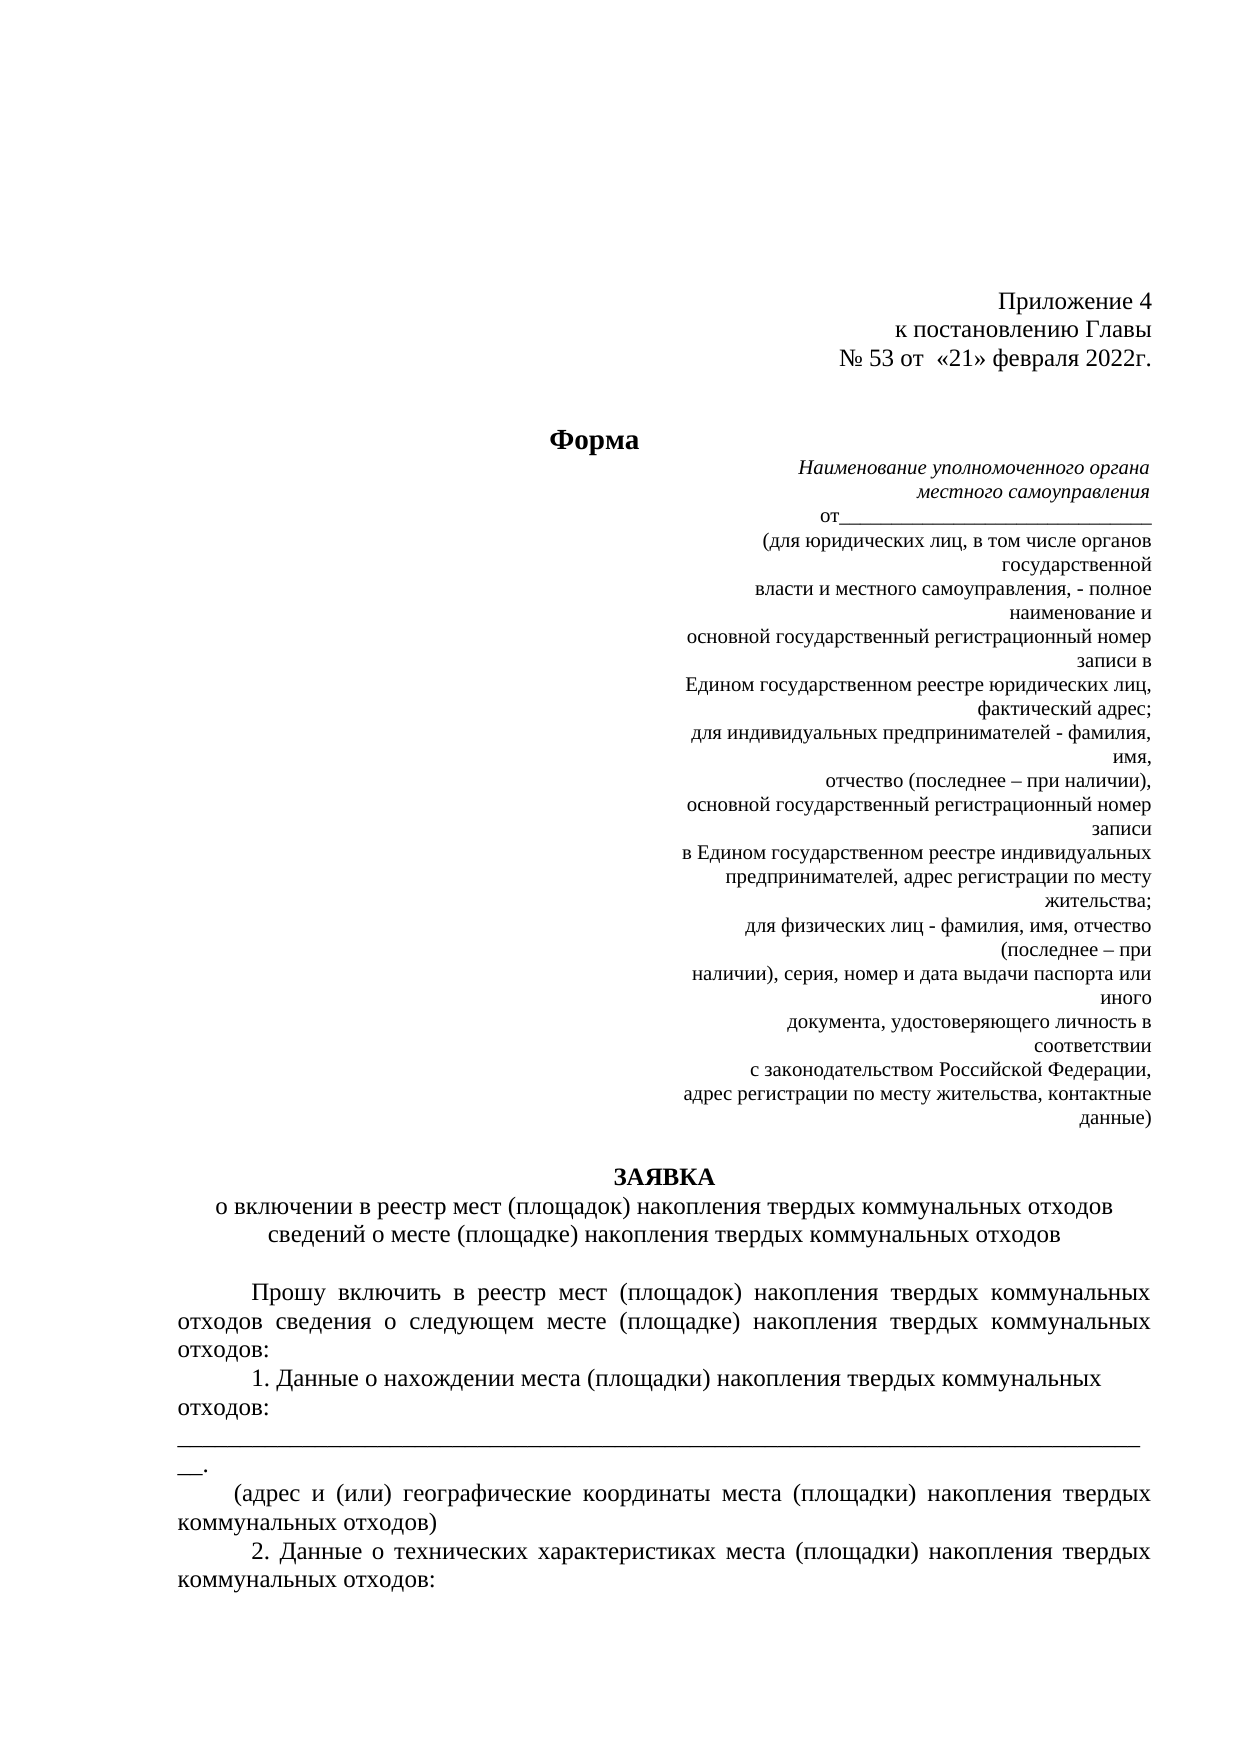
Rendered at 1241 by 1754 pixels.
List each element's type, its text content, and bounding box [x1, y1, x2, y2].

text ЗАЯВКА [177, 1162, 1152, 1191]
text с законодательством Российской Федерации, [177, 1057, 1152, 1081]
text _______________________________________________________________________________. [177, 1421, 1152, 1478]
text Едином государственном реестре юридических лиц, [177, 672, 1152, 696]
text фактический адрес; [177, 696, 1152, 720]
text № 53 от «21» февраля 2022г. [177, 343, 1152, 372]
text документа, удостоверяющего личность в соответствии [177, 1009, 1152, 1057]
text власти и местного самоуправления, - полное наименование и [177, 576, 1152, 624]
text Форма [177, 422, 1152, 455]
text 2. Данные о технических характеристиках места (площадки) накопления твердых коммунальных отходов: [177, 1536, 1152, 1593]
text о включении в реестр мест (площадок) накопления твердых коммунальных отходов сведений о месте (площадке) накопления твердых коммунальных отходов [177, 1191, 1152, 1248]
text основной государственный регистрационный номер записи [177, 792, 1152, 840]
text основной государственный регистрационный номер записи в [177, 624, 1152, 672]
text для индивидуальных предпринимателей - фамилия, имя, [177, 720, 1152, 768]
text наличии), серия, номер и дата выдачи паспорта или иного [177, 961, 1152, 1009]
text отчество (последнее – при наличии), [177, 768, 1152, 792]
text в Едином государственном реестре индивидуальных [177, 840, 1152, 864]
text адрес регистрации по месту жительства, контактные данные) [177, 1081, 1152, 1129]
text Прошу включить в реестр мест (площадок) накопления твердых коммунальных отходов сведения о следующем месте (площадке) накопления твердых коммунальных отходов: [177, 1277, 1152, 1363]
text 1. Данные о нахождении места (площадки) накопления твердых коммунальных отходов: [177, 1363, 1152, 1421]
text предпринимателей, адрес регистрации по месту жительства; [177, 864, 1152, 912]
text местного самоуправления [177, 479, 1152, 503]
text (адрес и (или) географические координаты места (площадки) накопления твердых коммунальных отходов) [177, 1478, 1152, 1536]
text (для юридических лиц, в том числе органов государственной [177, 527, 1152, 576]
text Приложение 4 [177, 286, 1152, 314]
text Наименование уполномоченного органа [177, 455, 1152, 479]
text от______________________________ [177, 503, 1152, 527]
text для физических лиц - фамилия, имя, отчество (последнее – при [177, 912, 1152, 961]
text к постановлению Главы [177, 314, 1152, 343]
